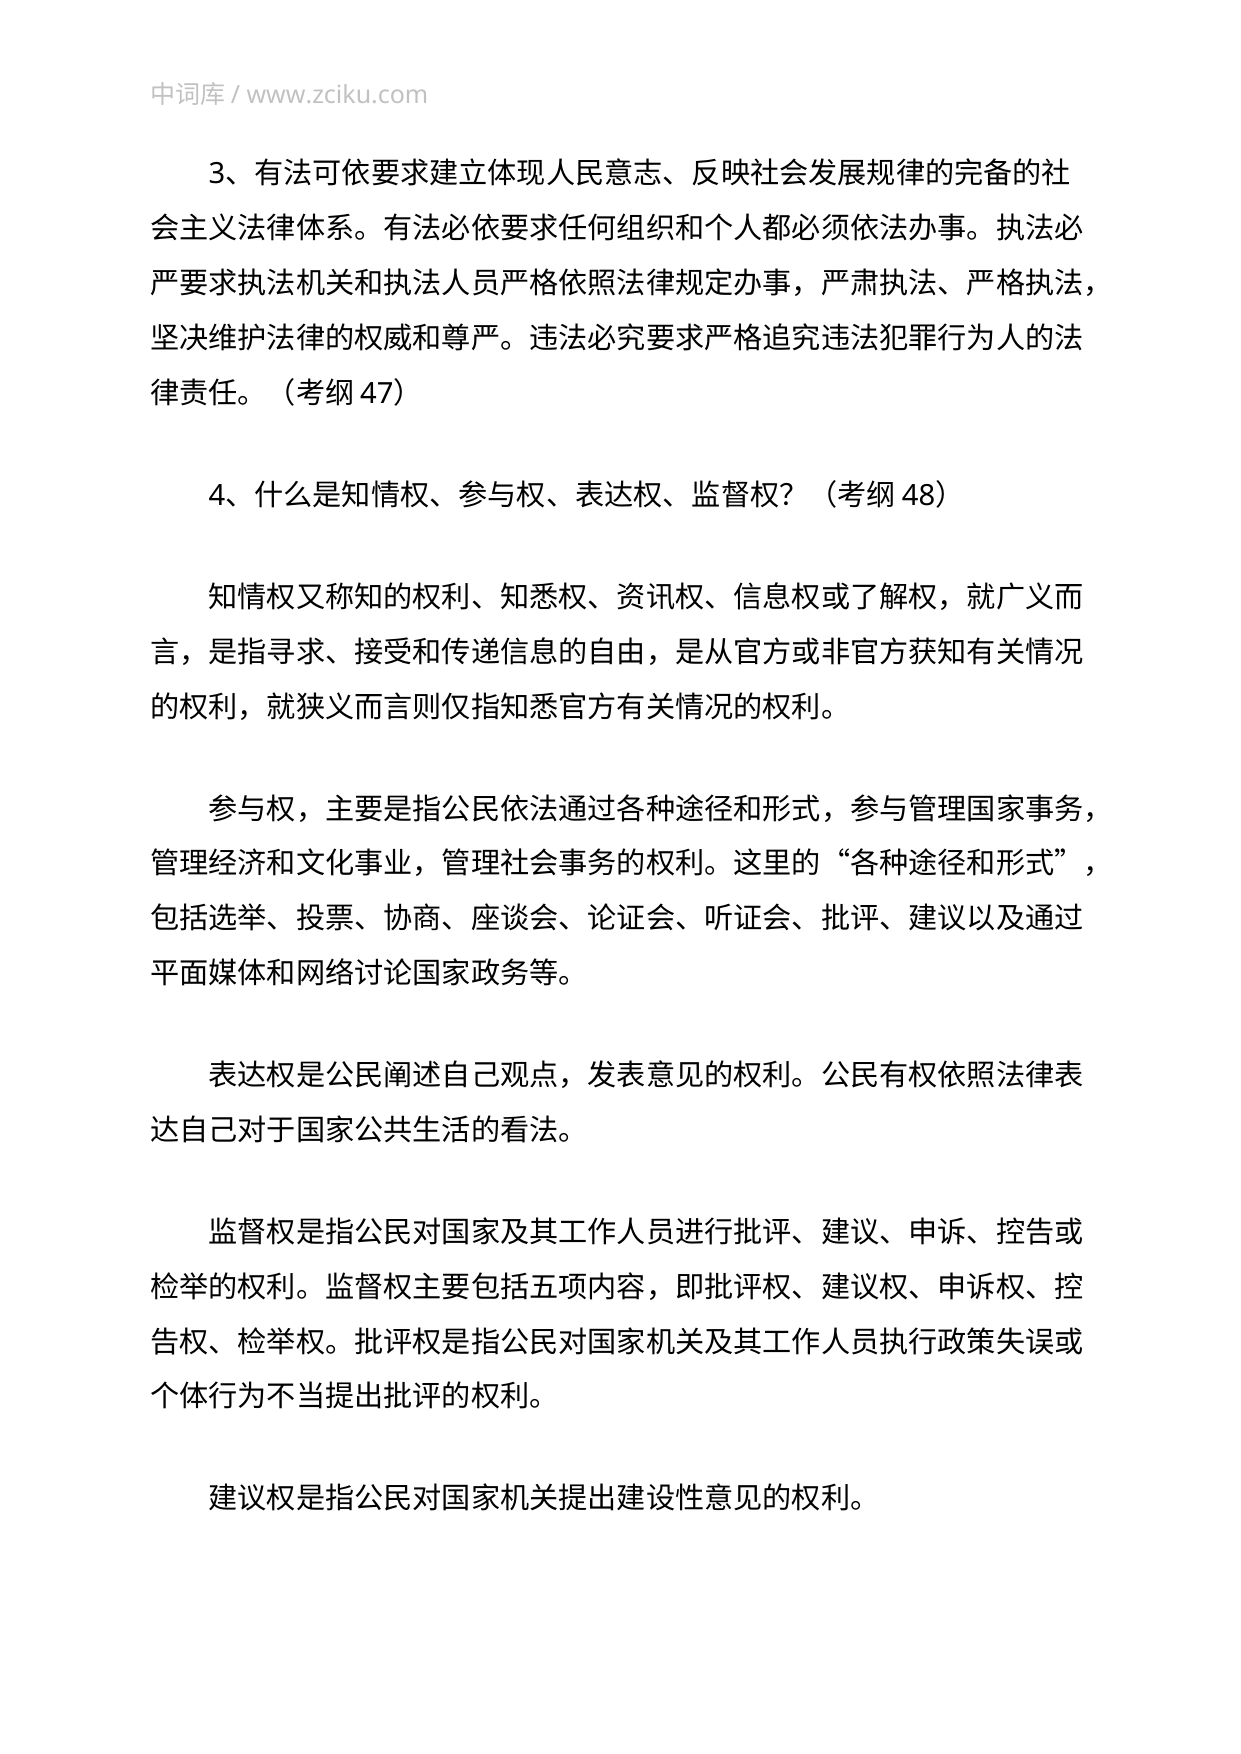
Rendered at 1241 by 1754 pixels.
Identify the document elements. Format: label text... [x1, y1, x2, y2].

text 监督权是指公民对国家及其工作人员进行批评、建议、申诉、控告或检举的权利。监督权主要包括五项内容，即批评权、建议权、申诉权、控告权、检举权。批评权是指公民对国家机关及其工作人员执行政策失误或个体行为不当提出批评的权利。 [150, 1208, 1090, 1415]
text 知情权又称知的权利、知悉权、资讯权、信息权或了解权，就广义而言，是指寻求、接受和传递信息的自由，是从官方或非官方获知有关情况的权利，就狭义而言则仅指知悉官方有关情况的权利。 [150, 574, 1090, 726]
text 建议权是指公民对国家机关提出建设性意见的权利。 [150, 1475, 1090, 1517]
text 表达权是公民阐述自己观点，发表意见的权利。公民有权依照法律表达自己对于国家公共生活的看法。 [150, 1052, 1090, 1149]
text 参与权，主要是指公民依法通过各种途径和形式，参与管理国家事务，管理经济和文化事业，管理社会事务的权利。这里的“各种途径和形式”，包括选举、投票、协商、座谈会、论证会、听证会、批评、建议以及通过平面媒体和网络讨论国家政务等。 [150, 785, 1090, 992]
text 4、什么是知情权、参与权、表达权、监督权？（考纲48） [150, 472, 1090, 514]
text 3、有法可依要求建立体现人民意志、反映社会发展规律的完备的社会主义法律体系。有法必依要求任何组织和个人都必须依法办事。执法必严要求执法机关和执法人员严格依照法律规定办事，严肃执法、严格执法，坚决维护法律的权威和尊严。违法必究要求严格追究违法犯罪行为人的法律责任。（考纲47） [150, 150, 1090, 412]
